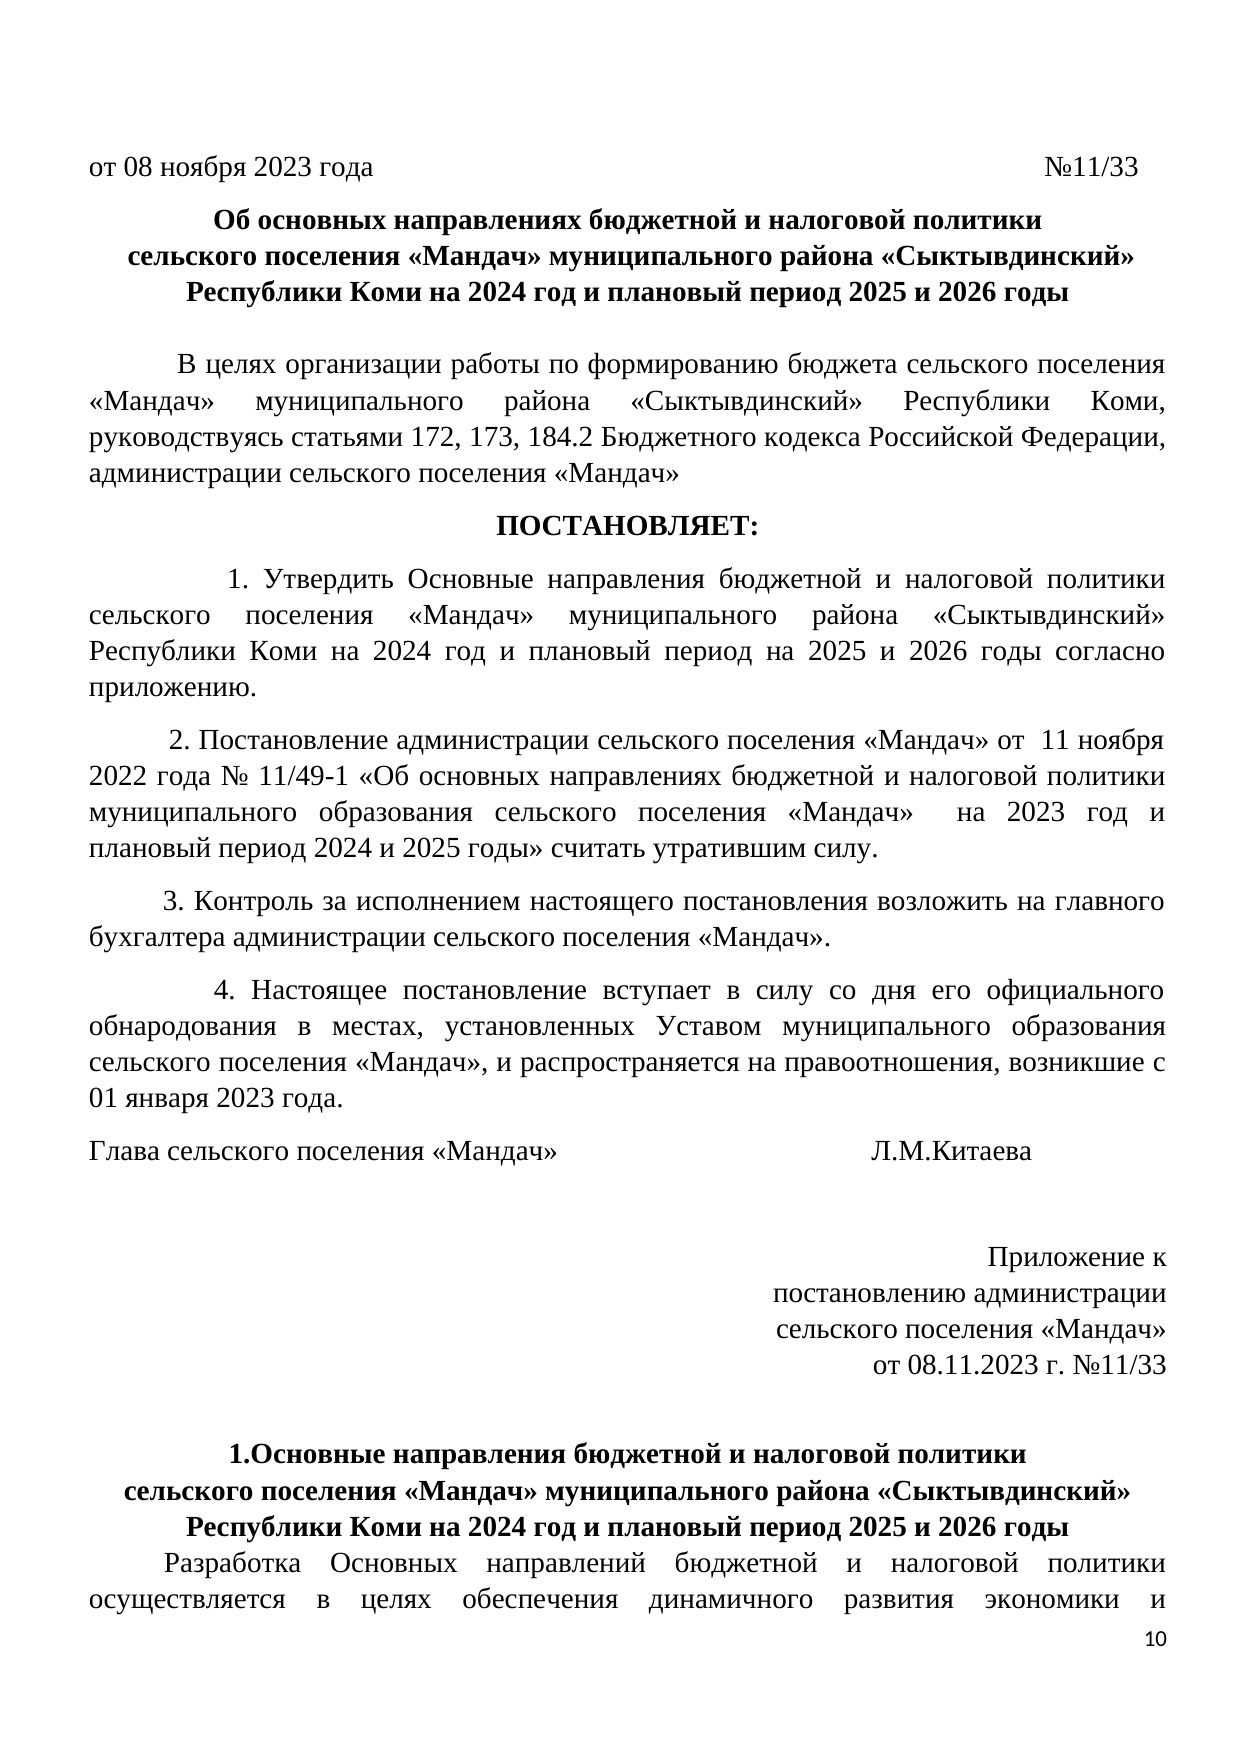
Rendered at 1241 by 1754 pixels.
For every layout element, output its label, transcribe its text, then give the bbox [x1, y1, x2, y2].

text от 08 ноября 2023 года №11/33 [89, 149, 1167, 183]
text постановлению администрации [89, 1275, 1167, 1309]
text 4. Настоящее постановление вступает в силу со дня его официального обнародования в местах, установленных Уставом муниципального образования сельского поселения «Мандач», и распространяется на правоотношения, возникшие с 01 января 2023 года. [89, 972, 1167, 1114]
text Приложение к [89, 1239, 1167, 1273]
text 2. Постановление администрации сельского поселения «Мандач» от 11 ноября 2022 года № 11/49-1 «Об основных направлениях бюджетной и налоговой политики муниципального образования сельского поселения «Мандач» на 2023 год и плановый период 2024 и 2025 годы» считать утратившим силу. [89, 722, 1167, 864]
text от 08.11.2023 г. №11/33 [89, 1347, 1167, 1381]
text ПОСТАНОВЛЯЕТ: [89, 508, 1167, 541]
text Глава сельского поселения «Мандач» Л.М.Китаева [89, 1133, 1167, 1167]
text сельского поселения «Мандач» [89, 1311, 1167, 1345]
text В целях организации работы по формированию бюджета сельского поселения «Мандач» муниципального района «Сыктывдинский» Республики Коми, руководствуясь статьями 172, 173, 184.2 Бюджетного кодекса Российской Федерации, администрации сельского поселения «Мандач» [89, 347, 1167, 489]
text 1. Утвердить Основные направления бюджетной и налоговой политики сельского поселения «Мандач» муниципального района «Сыктывдинский» Республики Коми на 2024 год и плановый период на 2025 и 2026 годы согласно приложению. [89, 561, 1167, 703]
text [89, 1545, 1167, 1614]
text 3. Контроль за исполнением настоящего постановления возложить на главного бухгалтера администрации сельского поселения «Мандач». [89, 883, 1167, 953]
text 1.Основные направления бюджетной и налоговой политики [89, 1436, 1167, 1470]
text сельского поселения «Мандач» муниципального района «Сыктывдинский» Республики Коми на 2024 год и плановый период 2025 и 2026 годы [89, 238, 1167, 308]
text Об основных направлениях бюджетной и налоговой политики [89, 202, 1167, 236]
text сельского поселения «Мандач» муниципального района «Сыктывдинский» Республики Коми на 2024 год и плановый период 2025 и 2026 годы [89, 1473, 1167, 1542]
